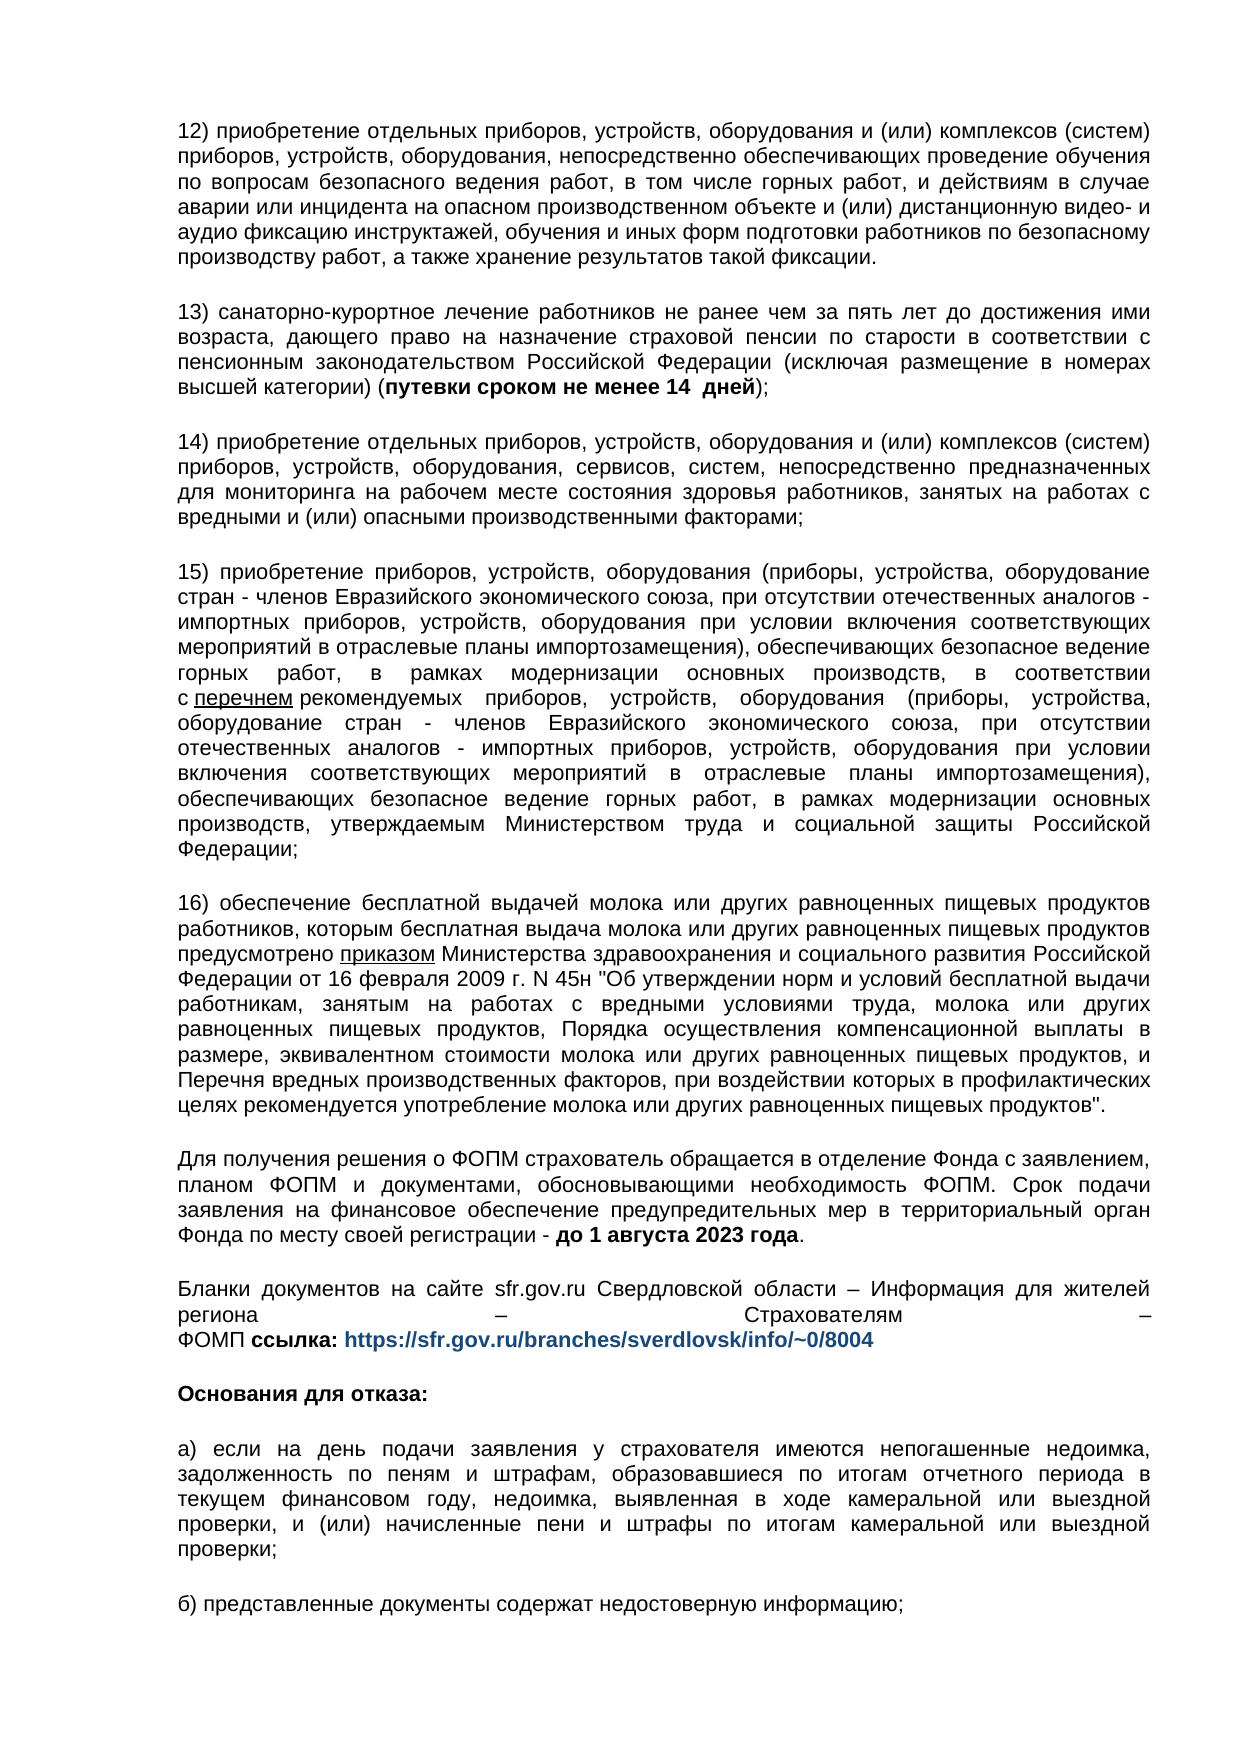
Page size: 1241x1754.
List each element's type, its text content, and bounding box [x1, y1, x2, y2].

text Основания для отказа: [177, 1381, 1152, 1406]
text 12) приобретение отдельных приборов, устройств, оборудования и (или) комплексов (систем) приборов, устройств, оборудования, непосредственно обеспечивающих проведение обучения по вопросам безопасного ведения работ, в том числе горных работ, и действиям в случае аварии или инцидента на опасном производственном объекте и (или) дистанционную видео- и аудио фиксацию инструктажей, обучения и иных форм подготовки работников по безопасному производству работ, а также хранение результатов такой фиксации. [177, 118, 1152, 269]
text 13) санаторно-курортное лечение работников не ранее чем за пять лет до достижения ими возраста, дающего право на назначение страховой пенсии по старости в соответствии с пенсионным законодательством Российской Федерации (исключая размещение в номерах высшей категории) (путевки сроком не менее 14 дней); [177, 298, 1152, 399]
text 16) обеспечение бесплатной выдачей молока или других равноценных пищевых продуктов работников, которым бесплатная выдача молока или других равноценных пищевых продуктов предусмотрено приказом Министерства здравоохранения и социального развития Российской Федерации от 16 февраля 2009 г. N 45н "Об утверждении норм и условий бесплатной выдачи работникам, занятым на работах с вредными условиями труда, молока или других равноценных пищевых продуктов, Порядка осуществления компенсационной выплаты в размере, эквивалентном стоимости молока или других равноценных пищевых продуктов, и Перечня вредных производственных факторов, при воздействии которых в профилактических целях рекомендуется употребление молока или других равноценных пищевых продуктов". [177, 890, 1152, 1117]
text 14) приобретение отдельных приборов, устройств, оборудования и (или) комплексов (систем) приборов, устройств, оборудования, сервисов, систем, непосредственно предназначенных для мониторинга на рабочем месте состояния здоровья работников, занятых на работах с вредными и (или) опасными производственными факторами; [177, 428, 1152, 529]
text Для получения решения о ФОПМ страхователь обращается в отделение Фонда с заявлением, планом ФОПМ и документами, обосновывающими необходимость ФОПМ. Срок подачи заявления на финансовое обеспечение предупредительных мер в территориальный орган Фонда по месту своей регистрации - до 1 августа 2023 года. [177, 1146, 1152, 1247]
text б) представленные документы содержат недостоверную информацию; [177, 1591, 1152, 1616]
text а) если на день подачи заявления у страхователя имеются непогашенные недоимка, задолженность по пеням и штрафам, образовавшиеся по итогам отчетного периода в текущем финансовом году, недоимка, выявленная в ходе камеральной или выездной проверки, и (или) начисленные пени и штрафы по итогам камеральной или выездной проверки; [177, 1435, 1152, 1561]
text 15) приобретение приборов, устройств, оборудования (приборы, устройства, оборудование стран - членов Евразийского экономического союза, при отсутствии отечественных аналогов - импортных приборов, устройств, оборудования при условии включения соответствующих мероприятий в отраслевые планы импортозамещения), обеспечивающих безопасное ведение горных работ, в рамках модернизации основных производств, в соответствии с перечнем рекомендуемых приборов, устройств, оборудования (приборы, устройства, оборудование стран - членов Евразийского экономического союза, при отсутствии отечественных аналогов - импортных приборов, устройств, оборудования при условии включения соответствующих мероприятий в отраслевые планы импортозамещения), обеспечивающих безопасное ведение горных работ, в рамках модернизации основных производств, утверждаемым Министерством труда и социальной защиты Российской Федерации; [177, 558, 1152, 861]
text Бланки документов на сайте sfr.gov.ru Свердловской области – Информация для жителей региона – Страхователям – ФОМП ссылка: https://sfr.gov.ru/branches/sverdlovsk/info/~0/8004 [177, 1276, 1152, 1352]
